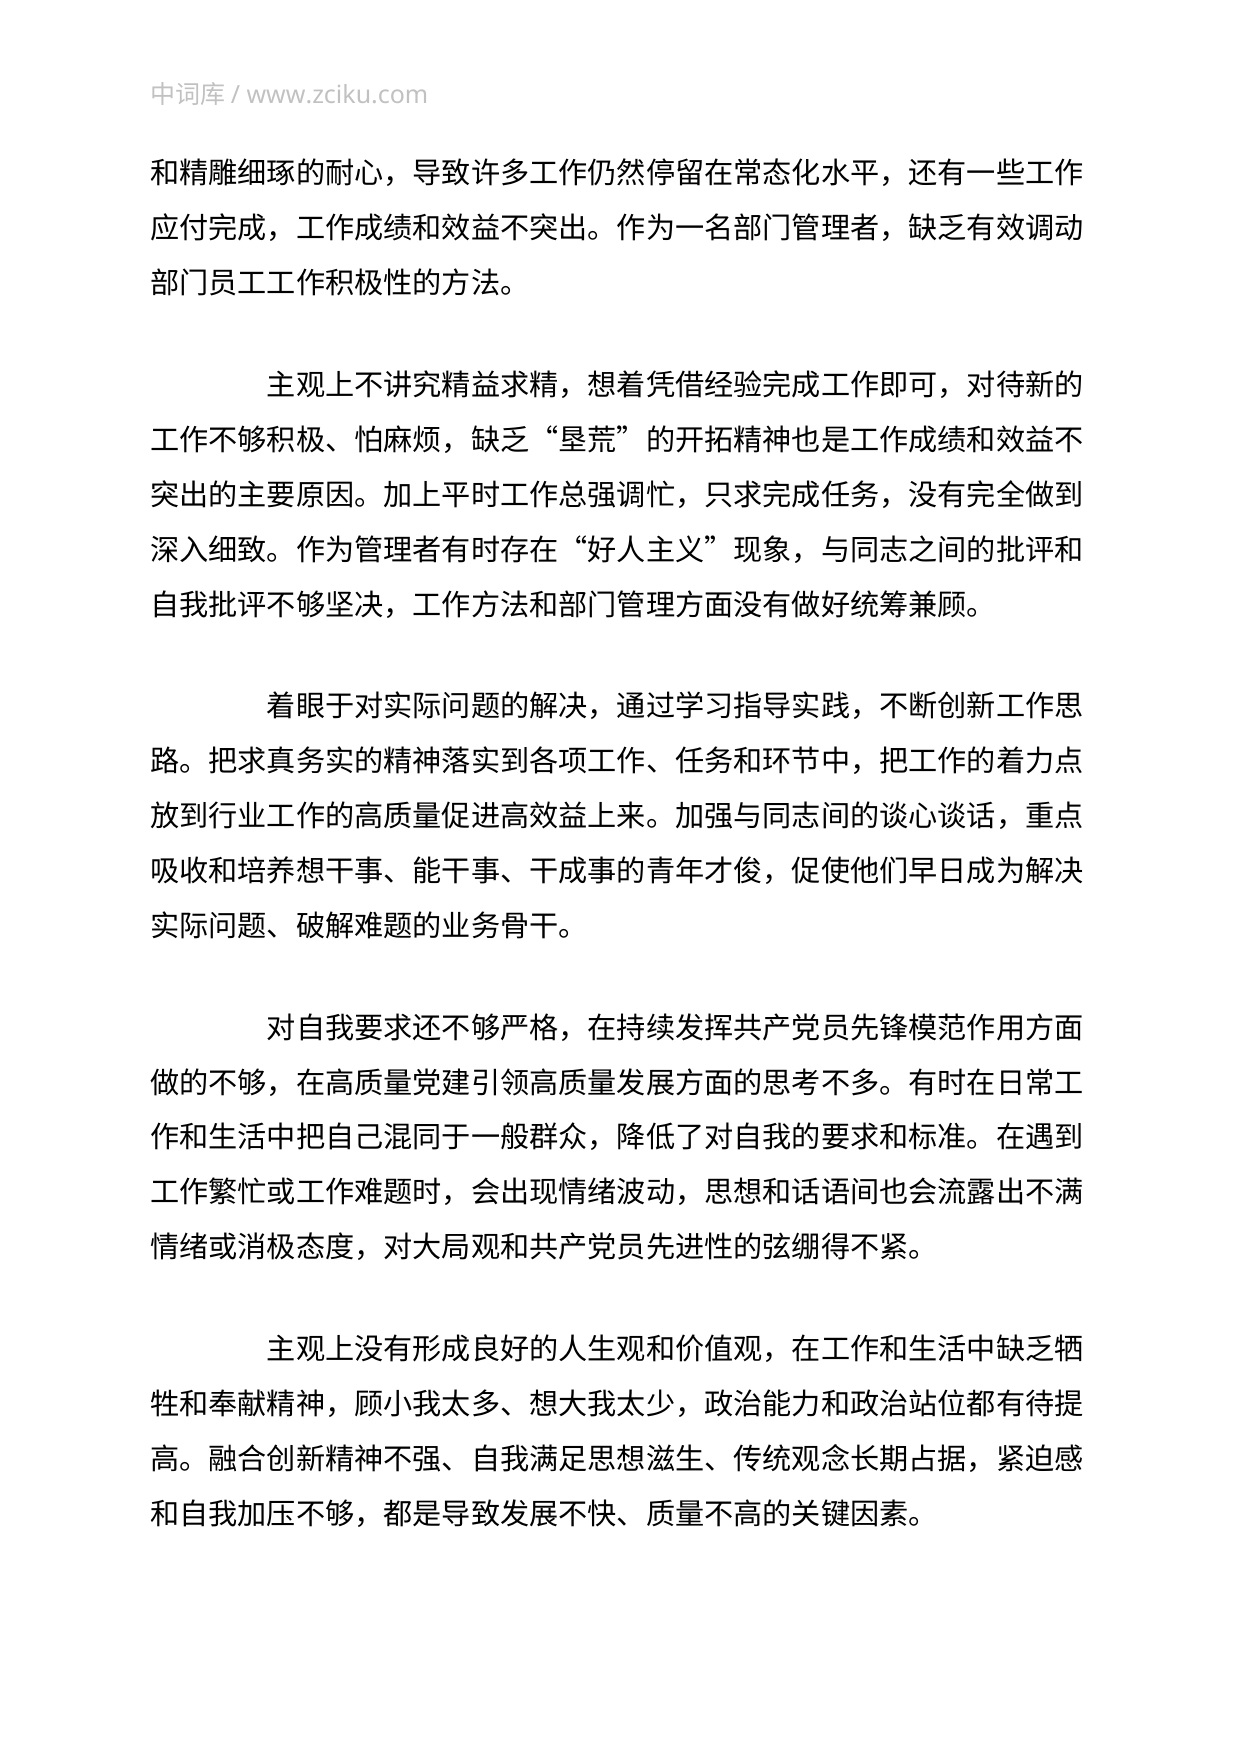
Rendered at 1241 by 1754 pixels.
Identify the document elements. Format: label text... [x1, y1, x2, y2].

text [150, 150, 1090, 302]
text 主观上没有形成良好的人生观和价值观，在工作和生活中缺乏牺牲和奉献精神，顾小我太多、想大我太少，政治能力和政治站位都有待提高。融合创新精神不强、自我满足思想滋生、传统观念长期占据，紧迫感和自我加压不够，都是导致发展不快、质量不高的关键因素。 [150, 1326, 1090, 1533]
text 对自我要求还不够严格，在持续发挥共产党员先锋模范作用方面做的不够，在高质量党建引领高质量发展方面的思考不多。有时在日常工作和生活中把自己混同于一般群众，降低了对自我的要求和标准。在遇到工作繁忙或工作难题时，会出现情绪波动，思想和话语间也会流露出不满情绪或消极态度，对大局观和共产党员先进性的弦绷得不紧。 [150, 1004, 1090, 1266]
text 着眼于对实际问题的解决，通过学习指导实践，不断创新工作思路。把求真务实的精神落实到各项工作、任务和环节中，把工作的着力点放到行业工作的高质量促进高效益上来。加强与同志间的谈心谈话，重点吸收和培养想干事、能干事、干成事的青年才俊，促使他们早日成为解决实际问题、破解难题的业务骨干。 [150, 683, 1090, 945]
text 主观上不讲究精益求精，想着凭借经验完成工作即可，对待新的工作不够积极、怕麻烦，缺乏“垦荒”的开拓精神也是工作成绩和效益不突出的主要原因。加上平时工作总强调忙，只求完成任务，没有完全做到深入细致。作为管理者有时存在“好人主义”现象，与同志之间的批评和自我批评不够坚决，工作方法和部门管理方面没有做好统筹兼顾。 [150, 362, 1090, 623]
